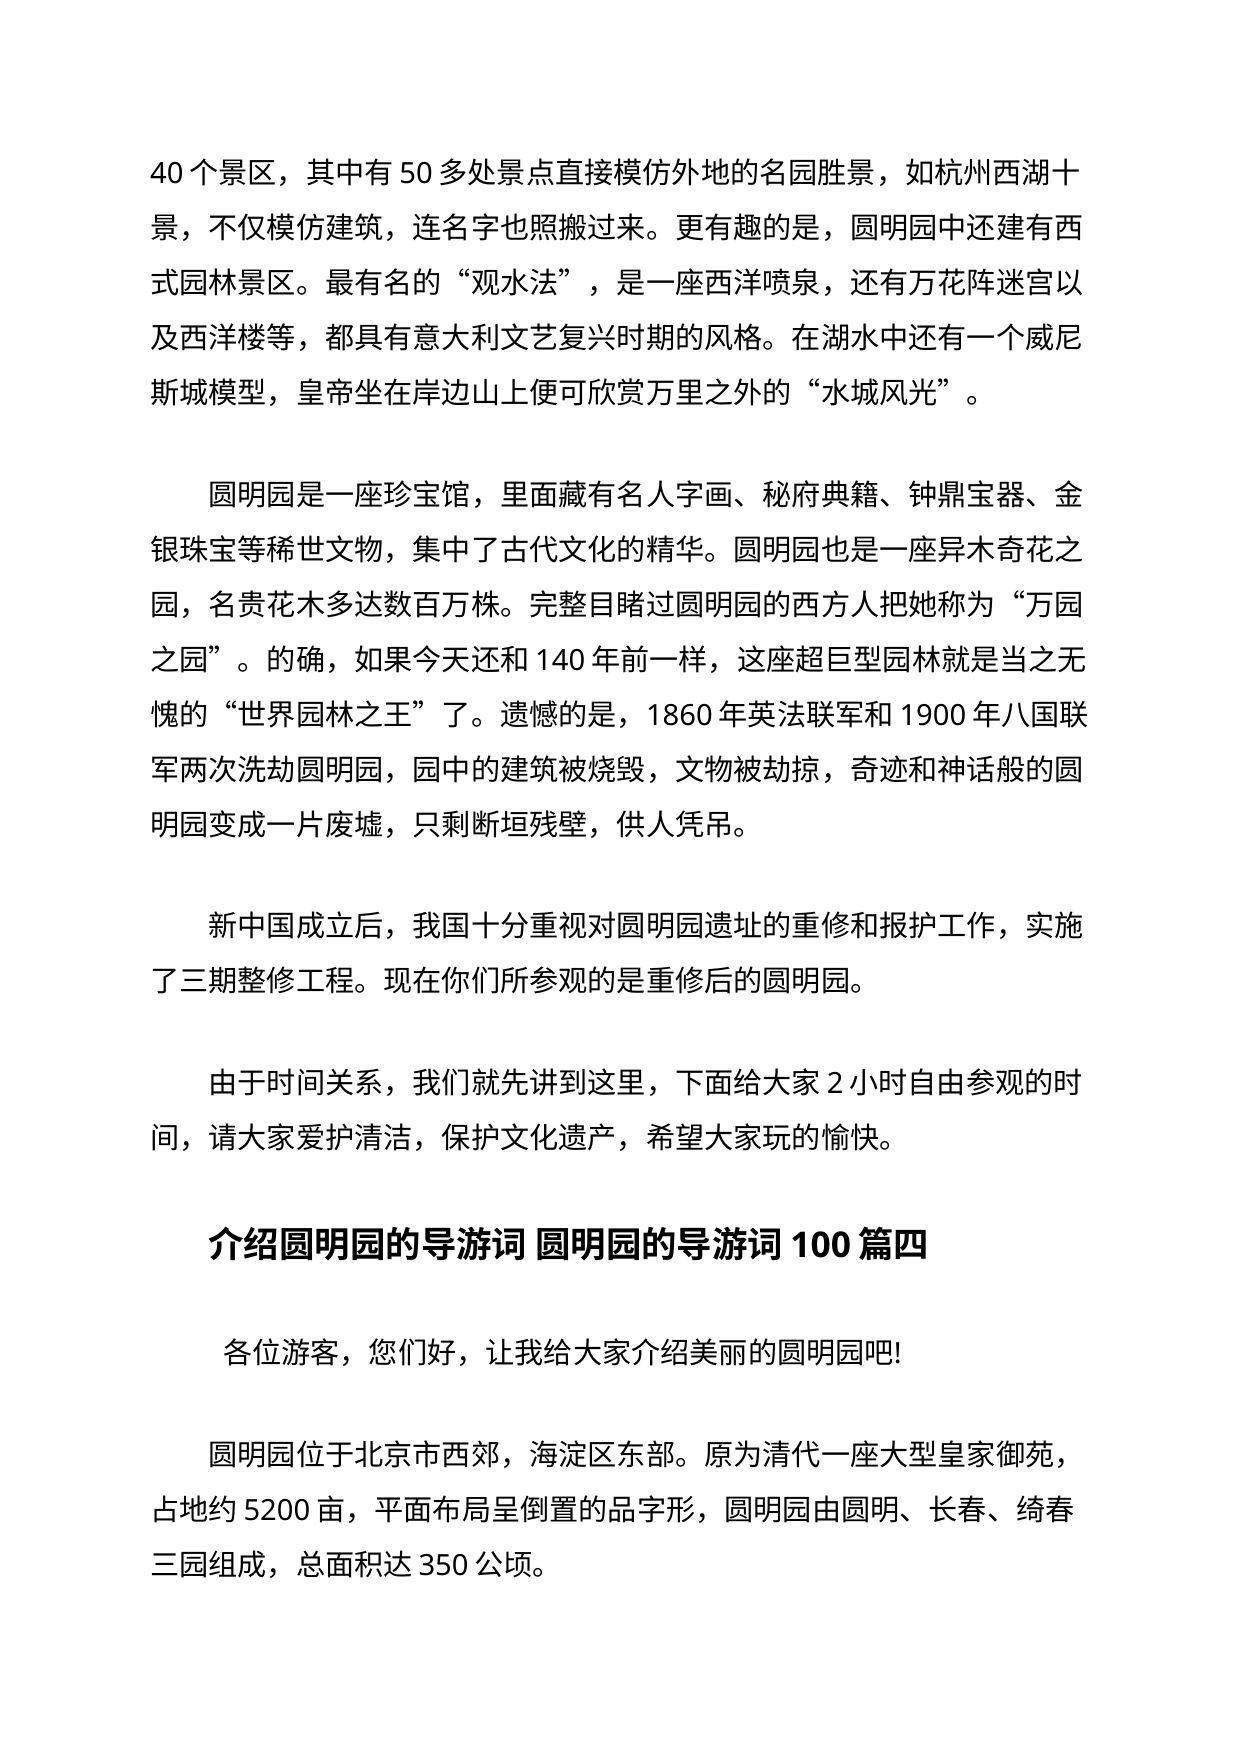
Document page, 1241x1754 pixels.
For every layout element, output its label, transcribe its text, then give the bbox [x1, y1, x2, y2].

text 各位游客，您们好，让我给大家介绍美丽的圆明园吧! [150, 1330, 1090, 1372]
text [150, 150, 1090, 412]
text 新中国成立后，我国十分重视对圆明园遗址的重修和报护工作，实施了三期整修工程。现在你们所参观的是重修后的圆明园。 [150, 903, 1090, 1000]
text 由于时间关系，我们就先讲到这里，下面给大家2小时自由参观的时间，请大家爱护清洁，保护文化遗产，希望大家玩的愉快。 [150, 1059, 1090, 1157]
text 圆明园位于北京市西郊，海淀区东部。原为清代一座大型皇家御苑，占地约5200亩，平面布局呈倒置的品字形，圆明园由圆明、长春、绮春三园组成，总面积达350公顷。 [150, 1432, 1090, 1584]
text 介绍圆明园的导游词 圆明园的导游词100篇四 [150, 1216, 1090, 1268]
text 圆明园是一座珍宝馆，里面藏有名人字画、秘府典籍、钟鼎宝器、金银珠宝等稀世文物，集中了古代文化的精华。圆明园也是一座异木奇花之园，名贵花木多达数百万株。完整目睹过圆明园的西方人把她称为“万园之园”。的确，如果今天还和140年前一样，这座超巨型园林就是当之无愧的“世界园林之王”了。遗憾的是，1860年英法联军和1900年八国联军两次洗劫圆明园，园中的建筑被烧毁，文物被劫掠，奇迹和神话般的圆明园变成一片废墟，只剩断垣残壁，供人凭吊。 [150, 471, 1090, 843]
